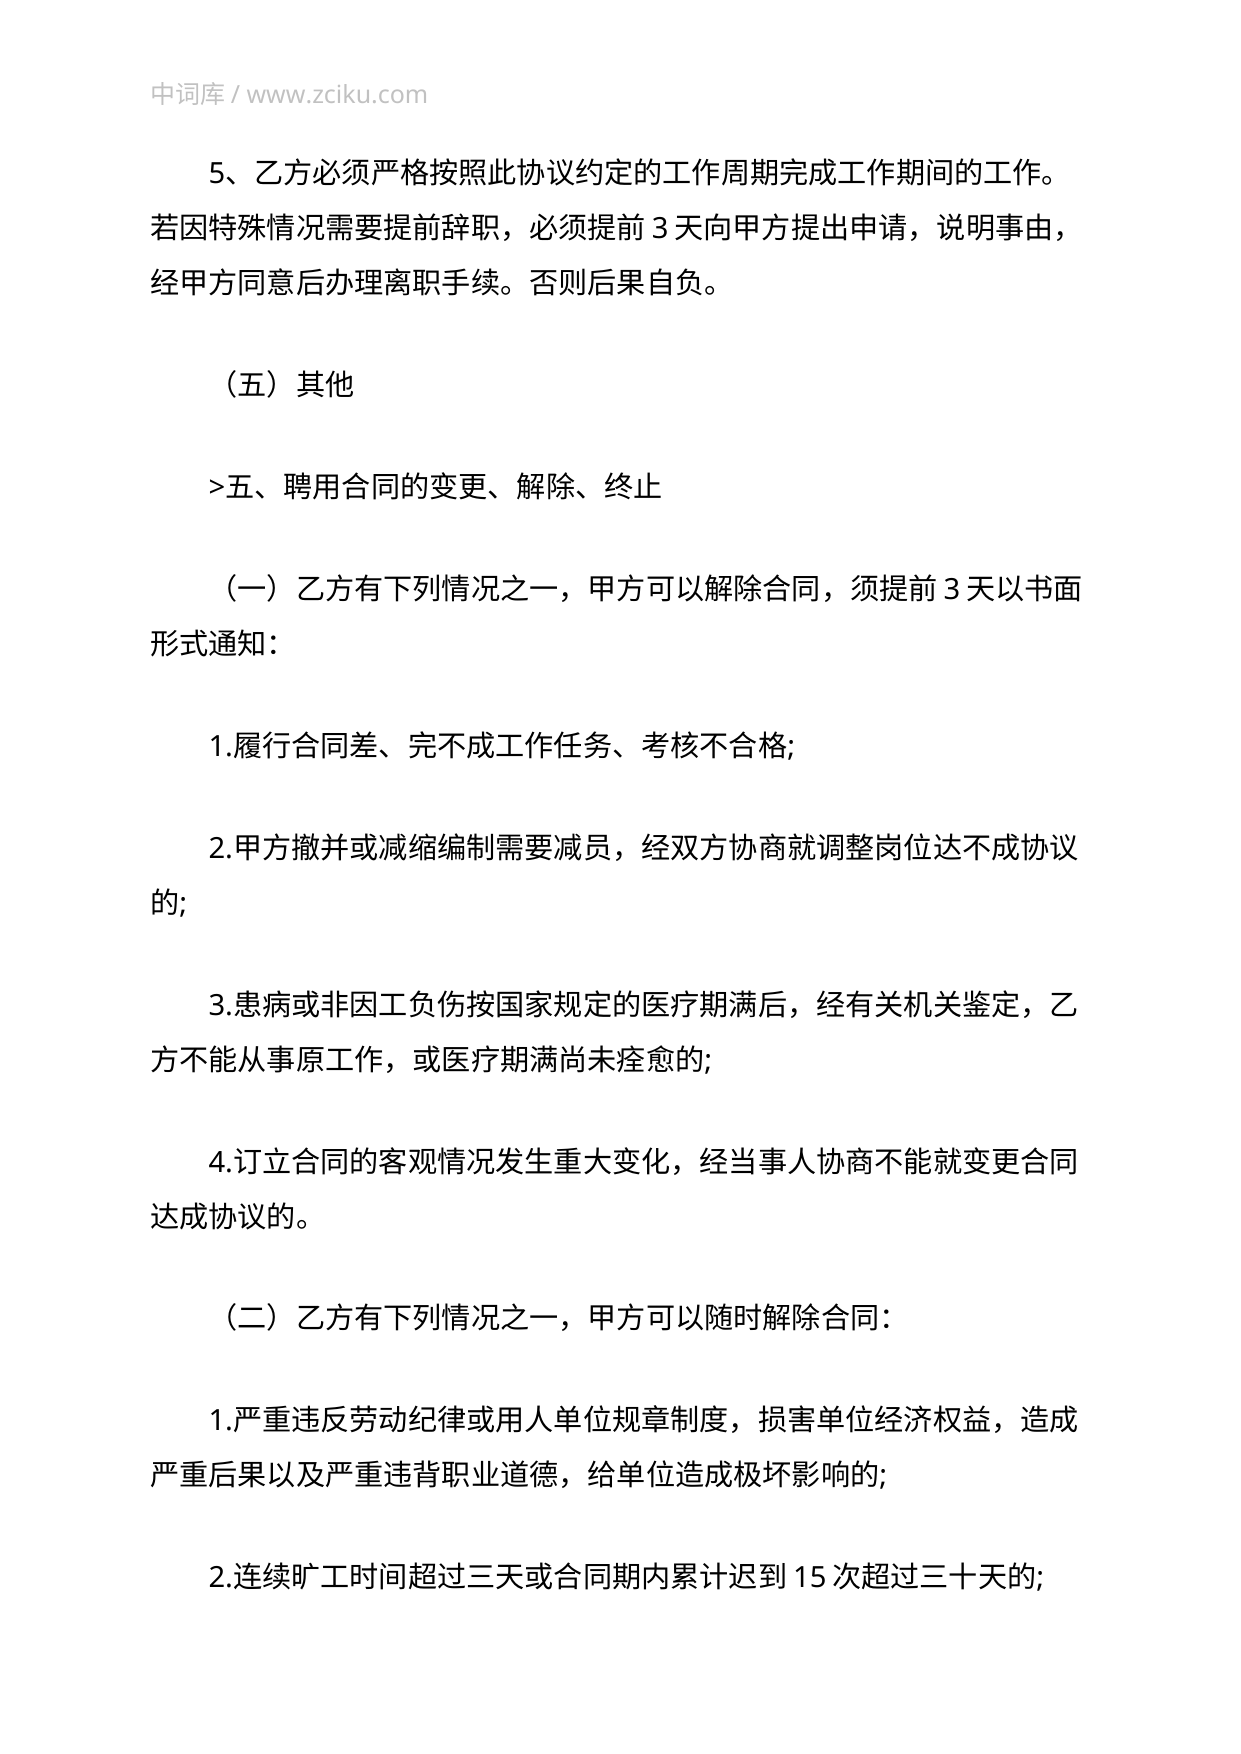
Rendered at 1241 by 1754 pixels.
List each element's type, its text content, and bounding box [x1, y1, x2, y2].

text （二）乙方有下列情况之一，甲方可以随时解除合同： [150, 1295, 1090, 1337]
text 5、乙方必须严格按照此协议约定的工作周期完成工作期间的工作。若因特殊情况需要提前辞职，必须提前3天向甲方提出申请，说明事由，经甲方同意后办理离职手续。否则后果自负。 [150, 150, 1090, 302]
text 1.履行合同差、完不成工作任务、考核不合格; [150, 722, 1090, 765]
text （五）其他 [150, 362, 1090, 404]
text 2.连续旷工时间超过三天或合同期内累计迟到15次超过三十天的; [150, 1554, 1090, 1596]
text 3.患病或非因工负伤按国家规定的医疗期满后，经有关机关鉴定，乙方不能从事原工作，或医疗期满尚未痊愈的; [150, 981, 1090, 1079]
text 1.严重违反劳动纪律或用人单位规章制度，损害单位经济权益，造成严重后果以及严重违背职业道德，给单位造成极坏影响的; [150, 1397, 1090, 1494]
text >五、聘用合同的变更、解除、终止 [150, 463, 1090, 506]
text （一）乙方有下列情况之一，甲方可以解除合同，须提前3天以书面形式通知： [150, 566, 1090, 663]
text 4.订立合同的客观情况发生重大变化，经当事人协商不能就变更合同达成协议的。 [150, 1138, 1090, 1236]
text 2.甲方撤并或减缩编制需要减员，经双方协商就调整岗位达不成协议的; [150, 824, 1090, 922]
